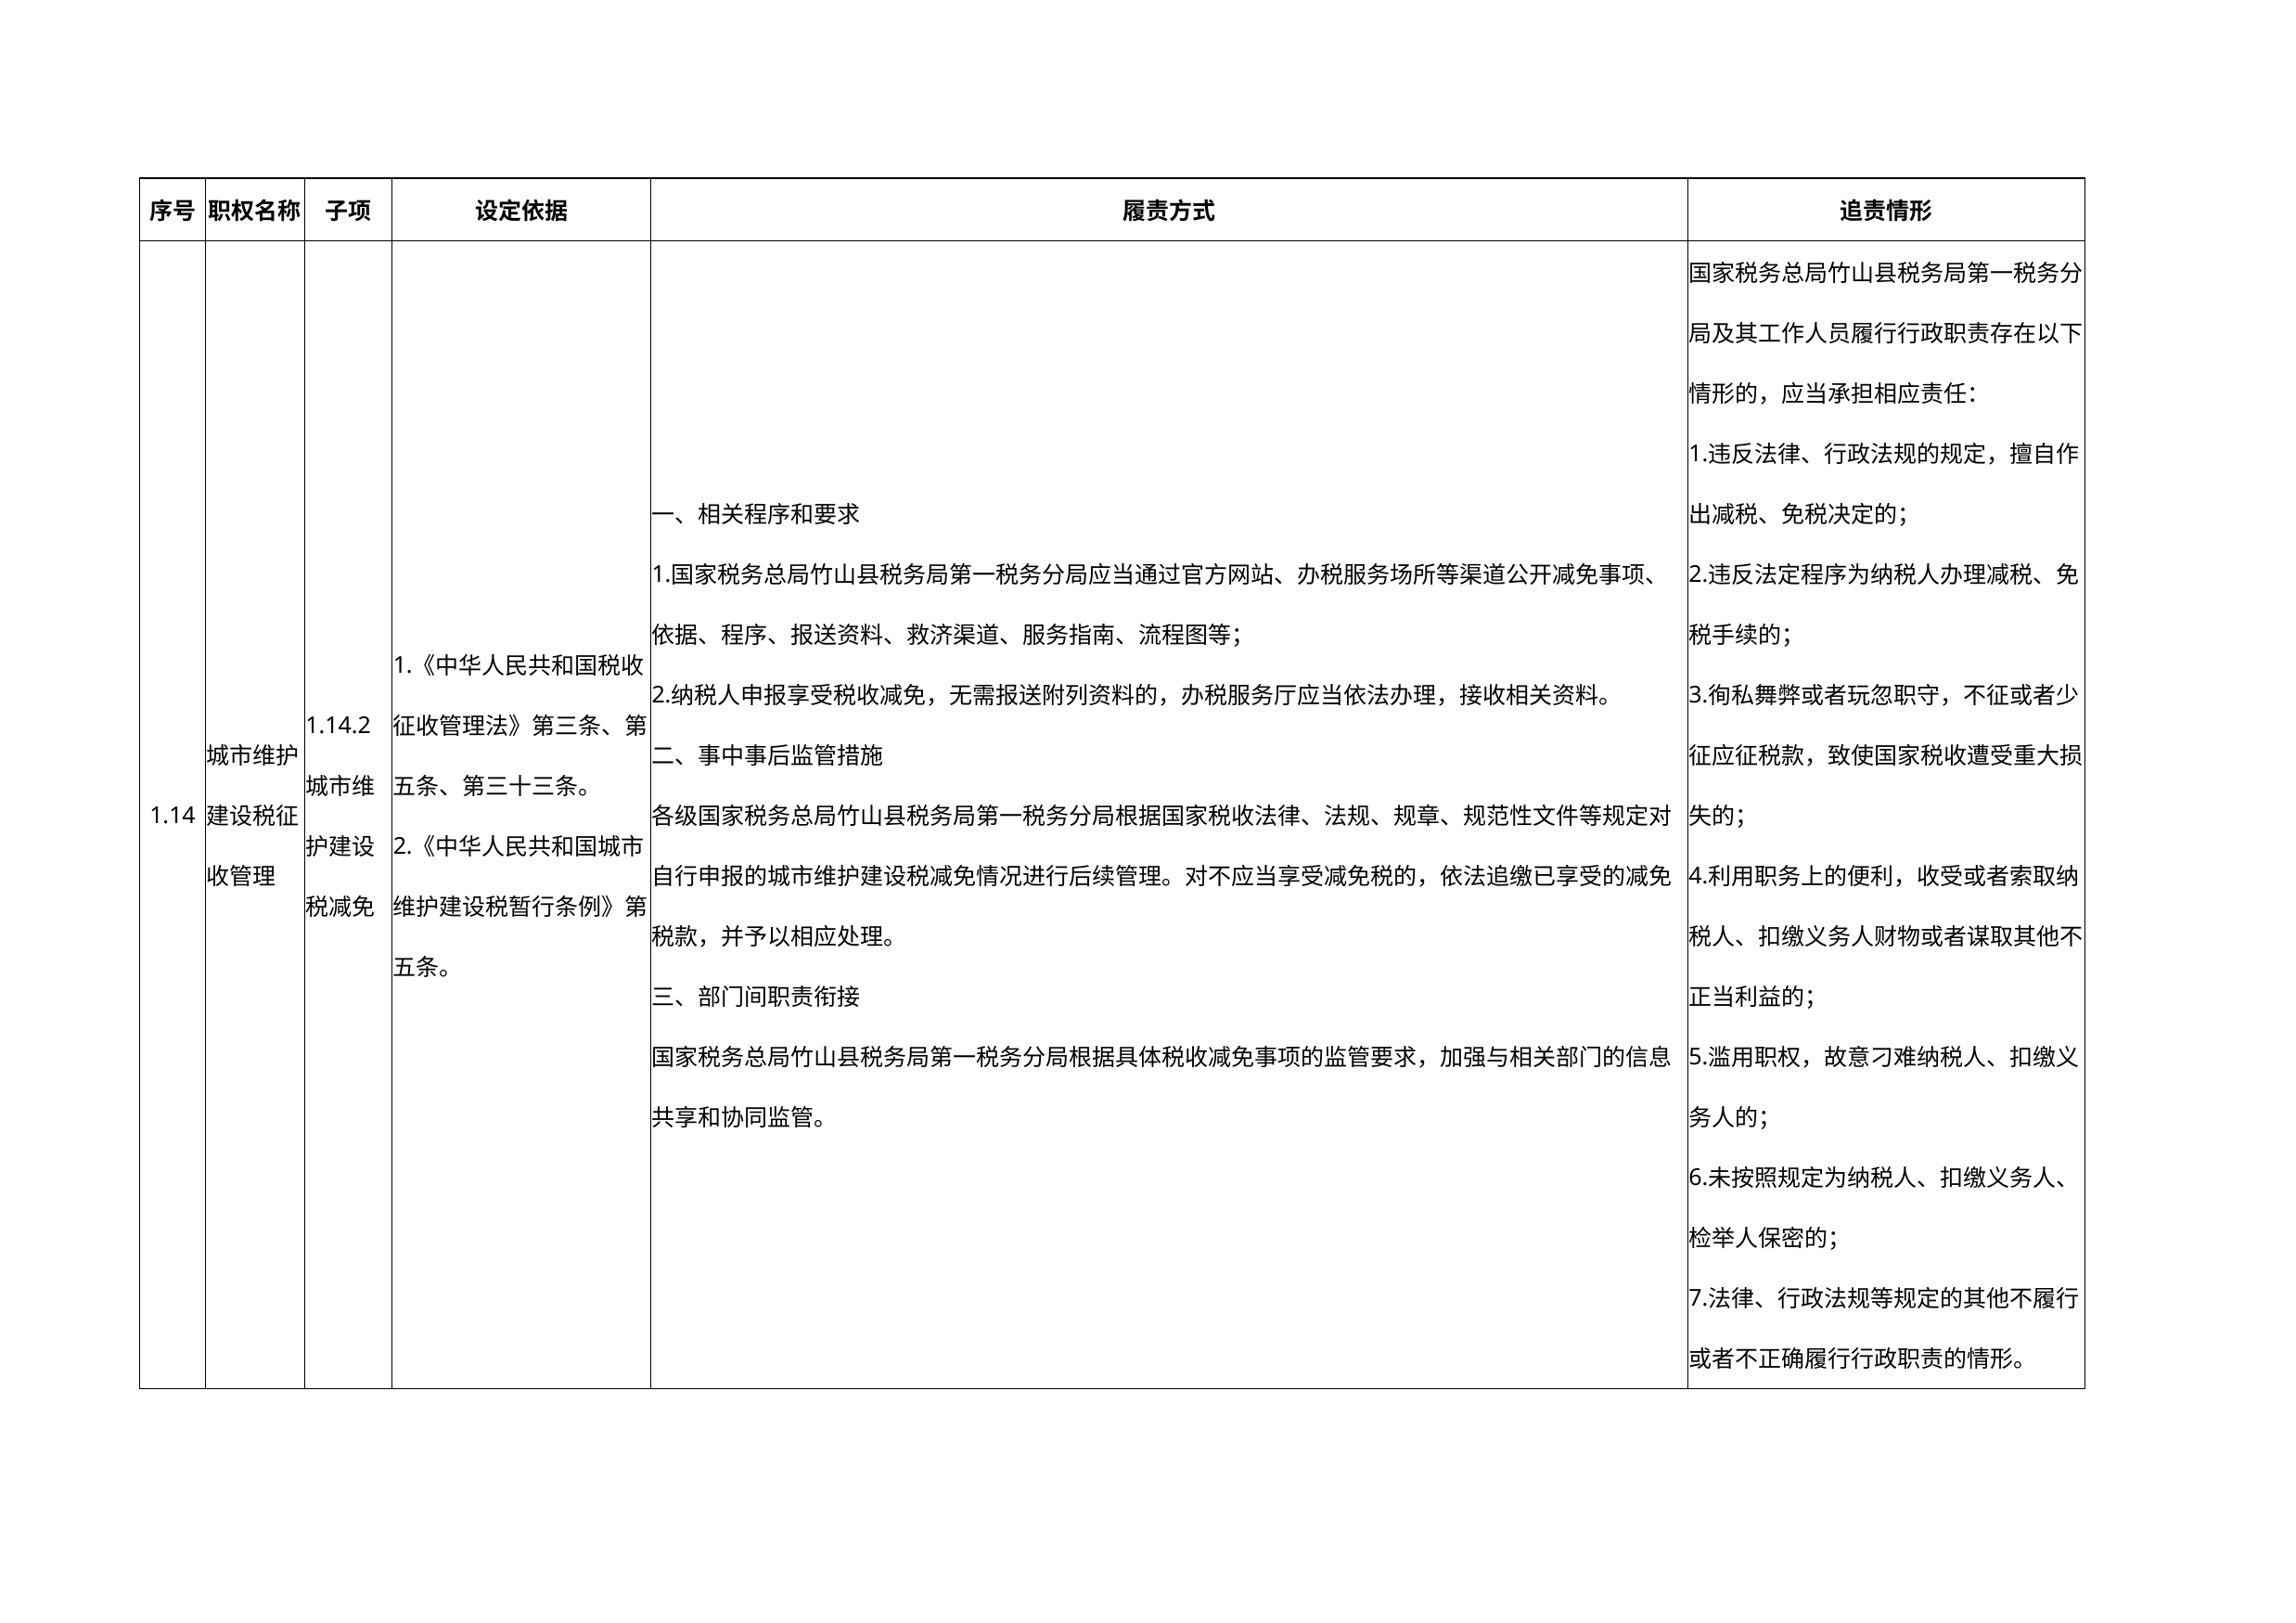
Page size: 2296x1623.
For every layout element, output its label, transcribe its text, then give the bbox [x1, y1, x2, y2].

table_header 追责情形 [1688, 179, 2084, 239]
table_header 子项 [305, 179, 391, 239]
table_header 序号 [140, 179, 205, 239]
table_header 设定依据 [392, 179, 650, 239]
table_cell 国家税务总局竹山县税务局第一税务分局及其工作人员履行行政职责存在以下情形的，应当承担相应责任： 1.违反法律、行政法规的规定，擅自作出减税、免税决定的； 2.违反法定程序为纳税人办理减税、免税手续的； 3.徇私舞弊或者玩忽职守，不征或者少征应征税款，致使国家税收遭受重大损失的； 4.利用职务上的便利，收受或者索取纳税人、扣缴义务人财物或者谋取其他不正当利益的； 5.滥用职权，故意刁难纳税人、扣缴义务人的； 6.未按照规定为纳税人、扣缴义务人、检举人保密的； 7.法律、行政法规等规定的其他不履行或者不正确履行行政职责的情形。 [1688, 241, 2084, 1388]
table_header 职权名称 [206, 179, 304, 239]
table_cell 1.《中华人民共和国税收征收管理法》第三条、第五条、第三十三条。 2.《中华人民共和国城市维护建设税暂行条例》第五条。 [392, 241, 650, 1388]
table_cell 1.14 [140, 241, 205, 1388]
table_cell 城市维护建设税征收管理 [206, 241, 304, 1388]
table_cell 1.14.2城市维护建设税减免 [305, 241, 391, 1388]
table_header 履责方式 [651, 179, 1687, 239]
table_cell 一、相关程序和要求 1.国家税务总局竹山县税务局第一税务分局应当通过官方网站、办税服务场所等渠道公开减免事项、依据、程序、报送资料、救济渠道、服务指南、流程图等； 2.纳税人申报享受税收减免，无需报送附列资料的，办税服务厅应当依法办理，接收相关资料。 二、事中事后监管措施 各级国家税务总局竹山县税务局第一税务分局根据国家税收法律、法规、规章、规范性文件等规定对自行申报的城市维护建设税减免情况进行后续管理。对不应当享受减免税的，依法追缴已享受的减免税款，并予以相应处理。 三、部门间职责衔接 国家税务总局竹山县税务局第一税务分局根据具体税收减免事项的监管要求，加强与相关部门的信息共享和协同监管。 [651, 241, 1687, 1388]
